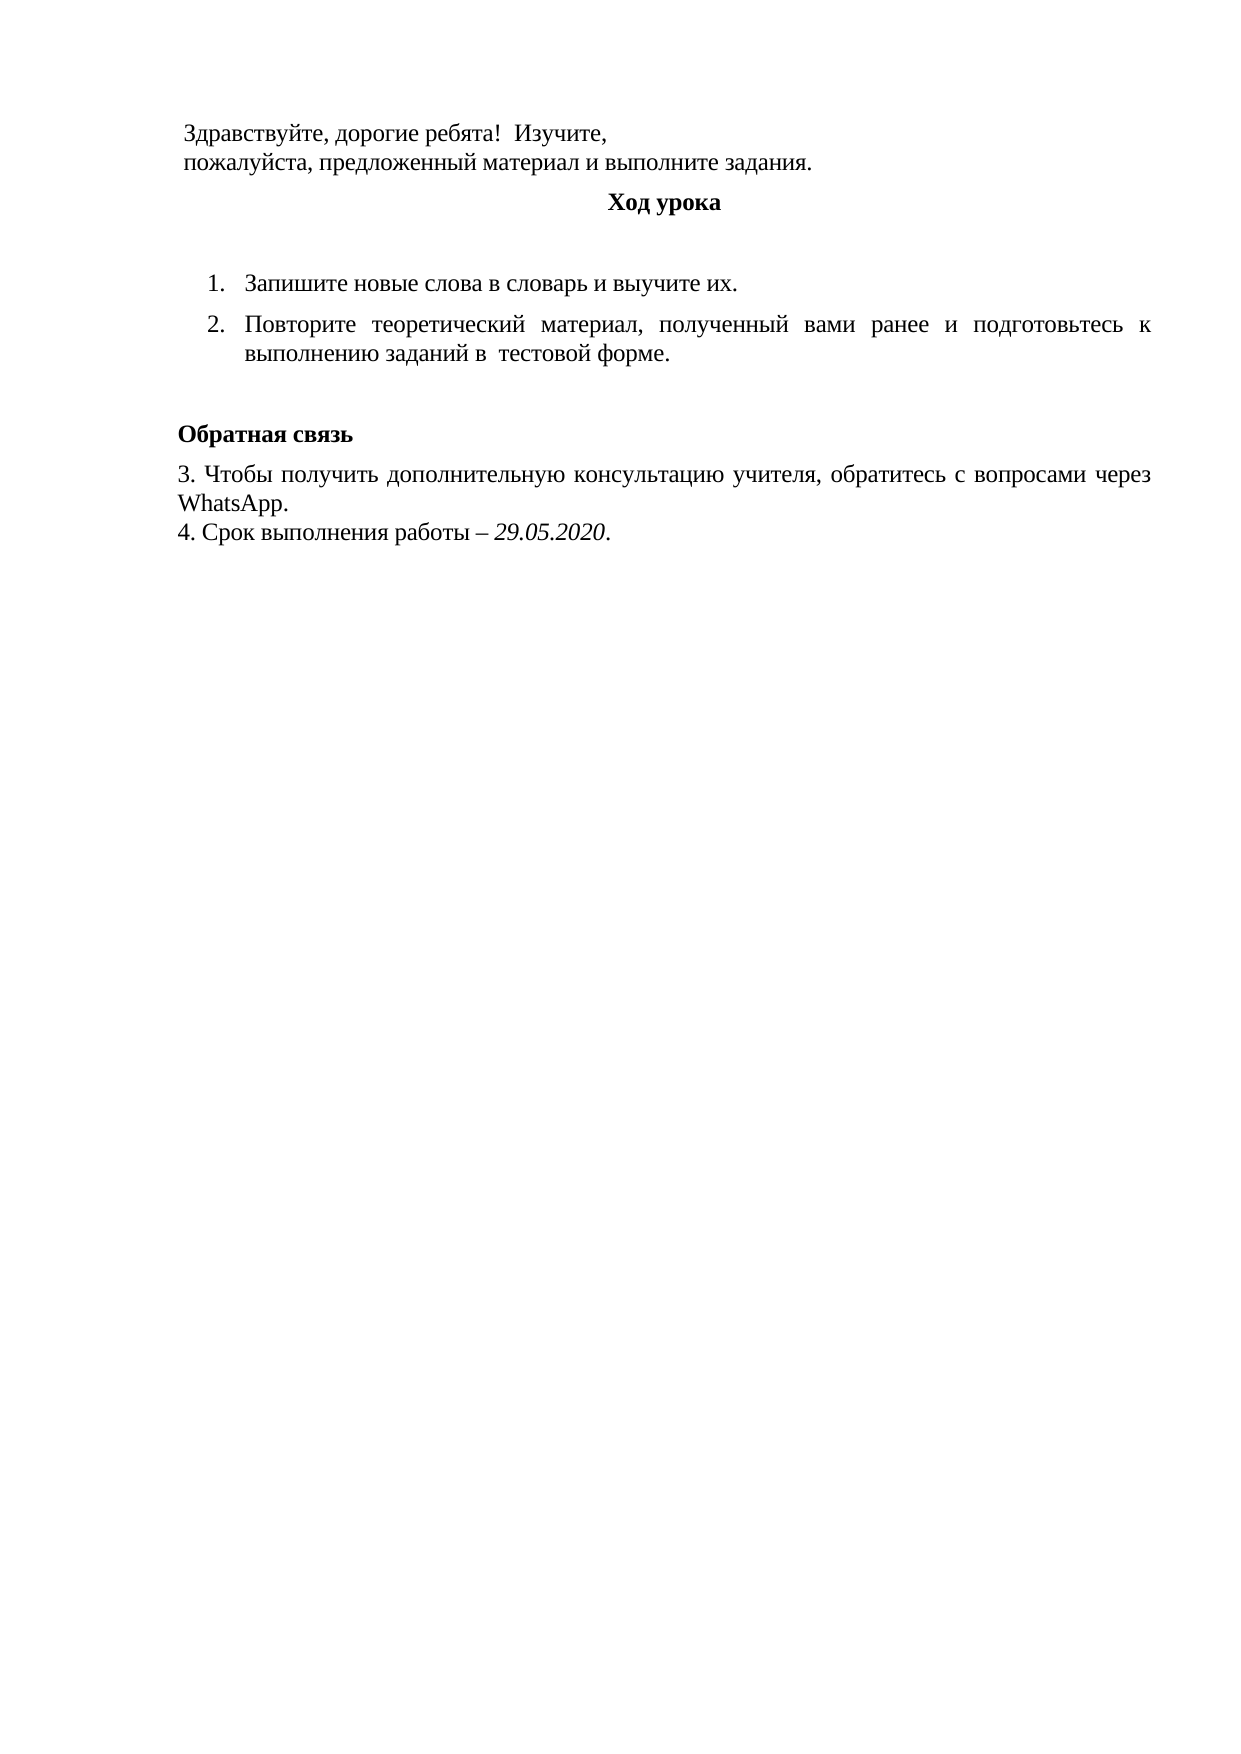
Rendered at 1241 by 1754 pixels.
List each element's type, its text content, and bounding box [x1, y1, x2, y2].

text Ход урока [177, 187, 1152, 216]
text 3. Чтобы получить дополнительную консультацию учителя, обратитесь с вопросами через WhatsApp. [177, 459, 1152, 517]
text Обратная связь [177, 419, 1152, 447]
list Повторите теоретический материал, полученный вами ранее и подготовьтесь к выполнению заданий в тестовой форме. [207, 309, 1152, 366]
text 4. Срок выполнения работы – 29.05.2020. [177, 517, 1152, 547]
list Запишите новые слова в словарь и выучите их. [207, 268, 1152, 297]
text пожалуйста, предложенный материал и выполните задания. [177, 147, 1152, 176]
text Здравствуйте, дорогие ребята! Изучите, [177, 118, 1152, 147]
